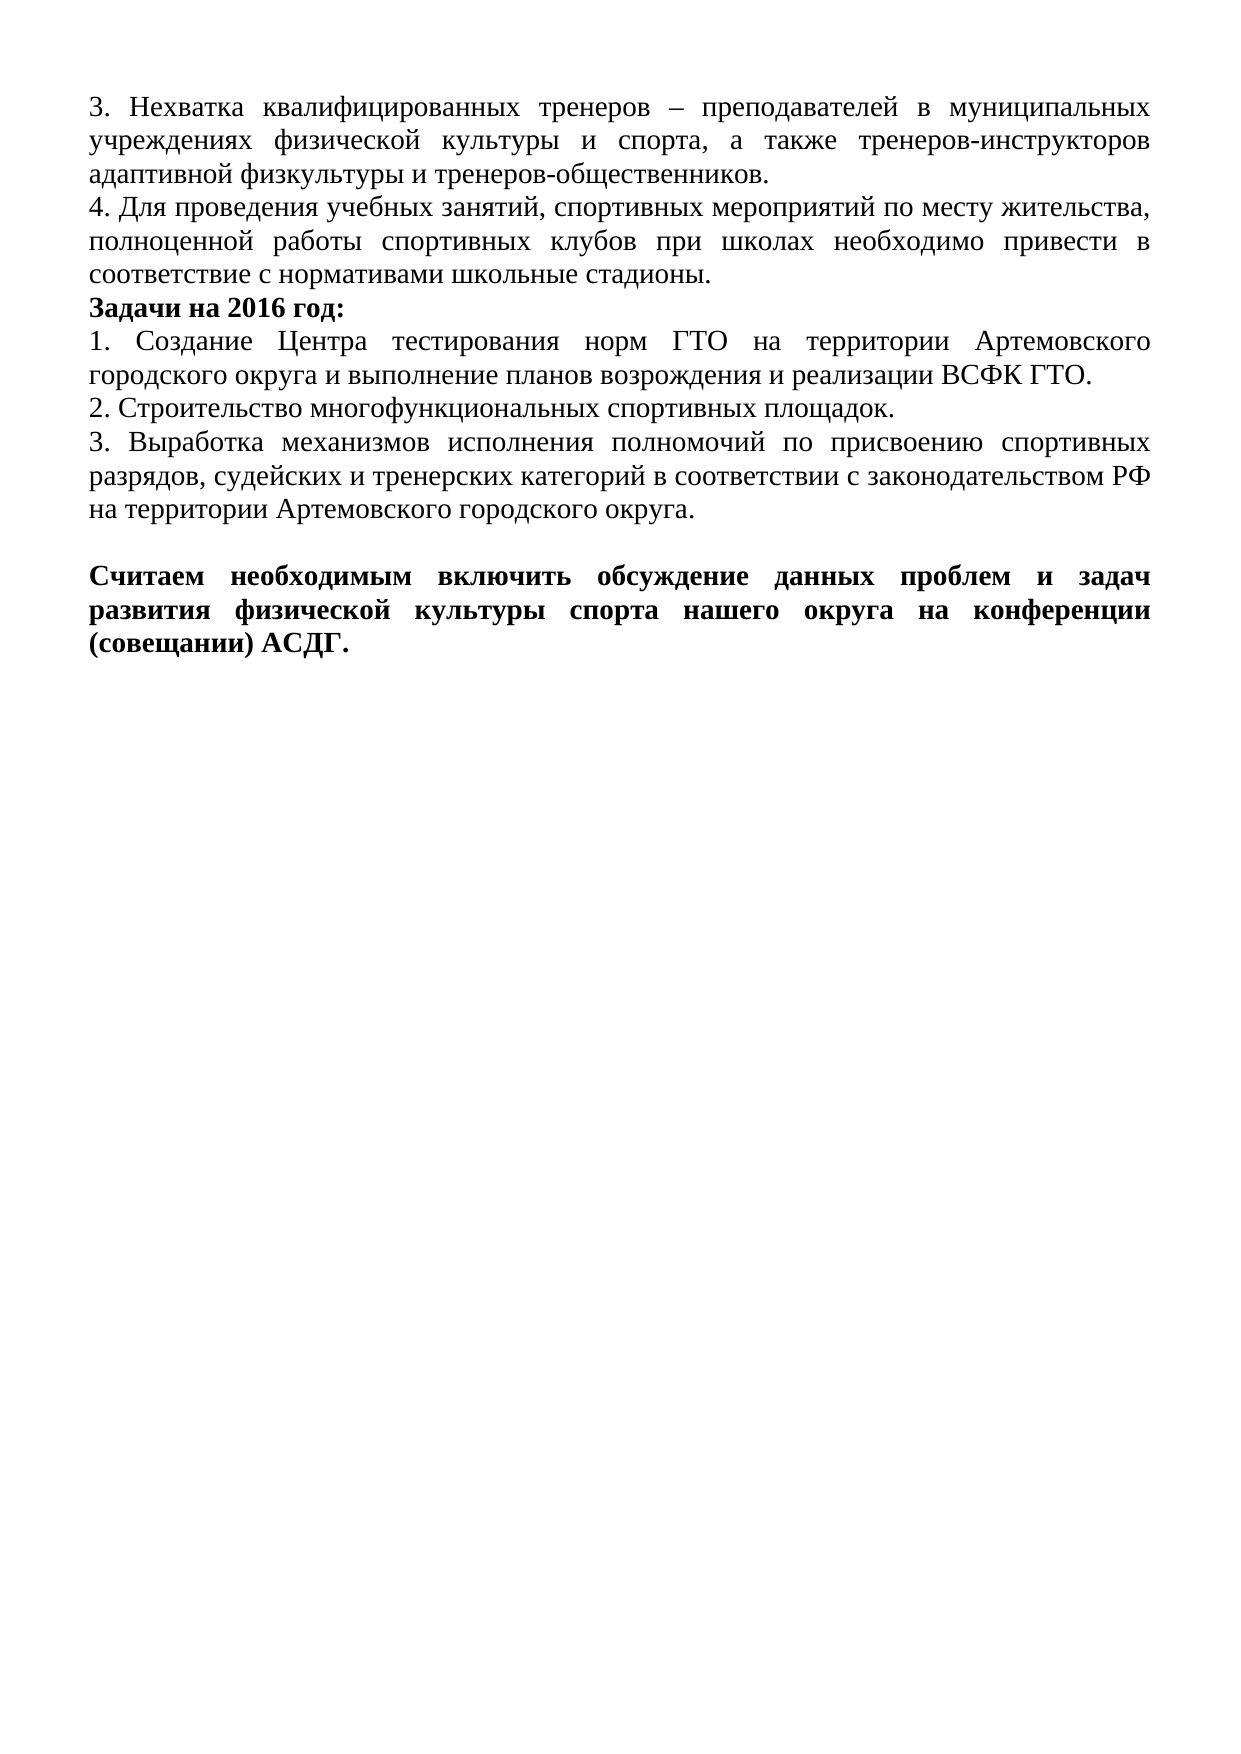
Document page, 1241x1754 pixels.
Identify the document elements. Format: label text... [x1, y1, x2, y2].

text Считаем необходимым включить обсуждение данных проблем и задач развития физической культуры спорта нашего округа на конференции (совещании) АСДГ. [89, 558, 1152, 659]
text 2. Строительство многофункциональных спортивных площадок. [89, 391, 1152, 424]
text 3. Нехватка квалифицированных тренеров – преподавателей в муниципальных учреждениях физической культуры и спорта, а также тренеров-инструкторов адаптивной физкультуры и тренеров-общественников. [89, 89, 1152, 189]
text 1. Создание Центра тестирования норм ГТО на территории Артемовского городского округа и выполнение планов возрождения и реализации ВСФК ГТО. [89, 323, 1152, 391]
text 3. Выработка механизмов исполнения полномочий по присвоению спортивных разрядов, судейских и тренерских категорий в соответствии с законодательством РФ на территории Артемовского городского округа. [89, 424, 1152, 525]
text 4. Для проведения учебных занятий, спортивных мероприятий по месту жительства, полноценной работы спортивных клубов при школах необходимо привести в соответствие с нормативами школьные стадионы. [89, 189, 1152, 290]
text Задачи на 2016 год: [89, 290, 1152, 323]
